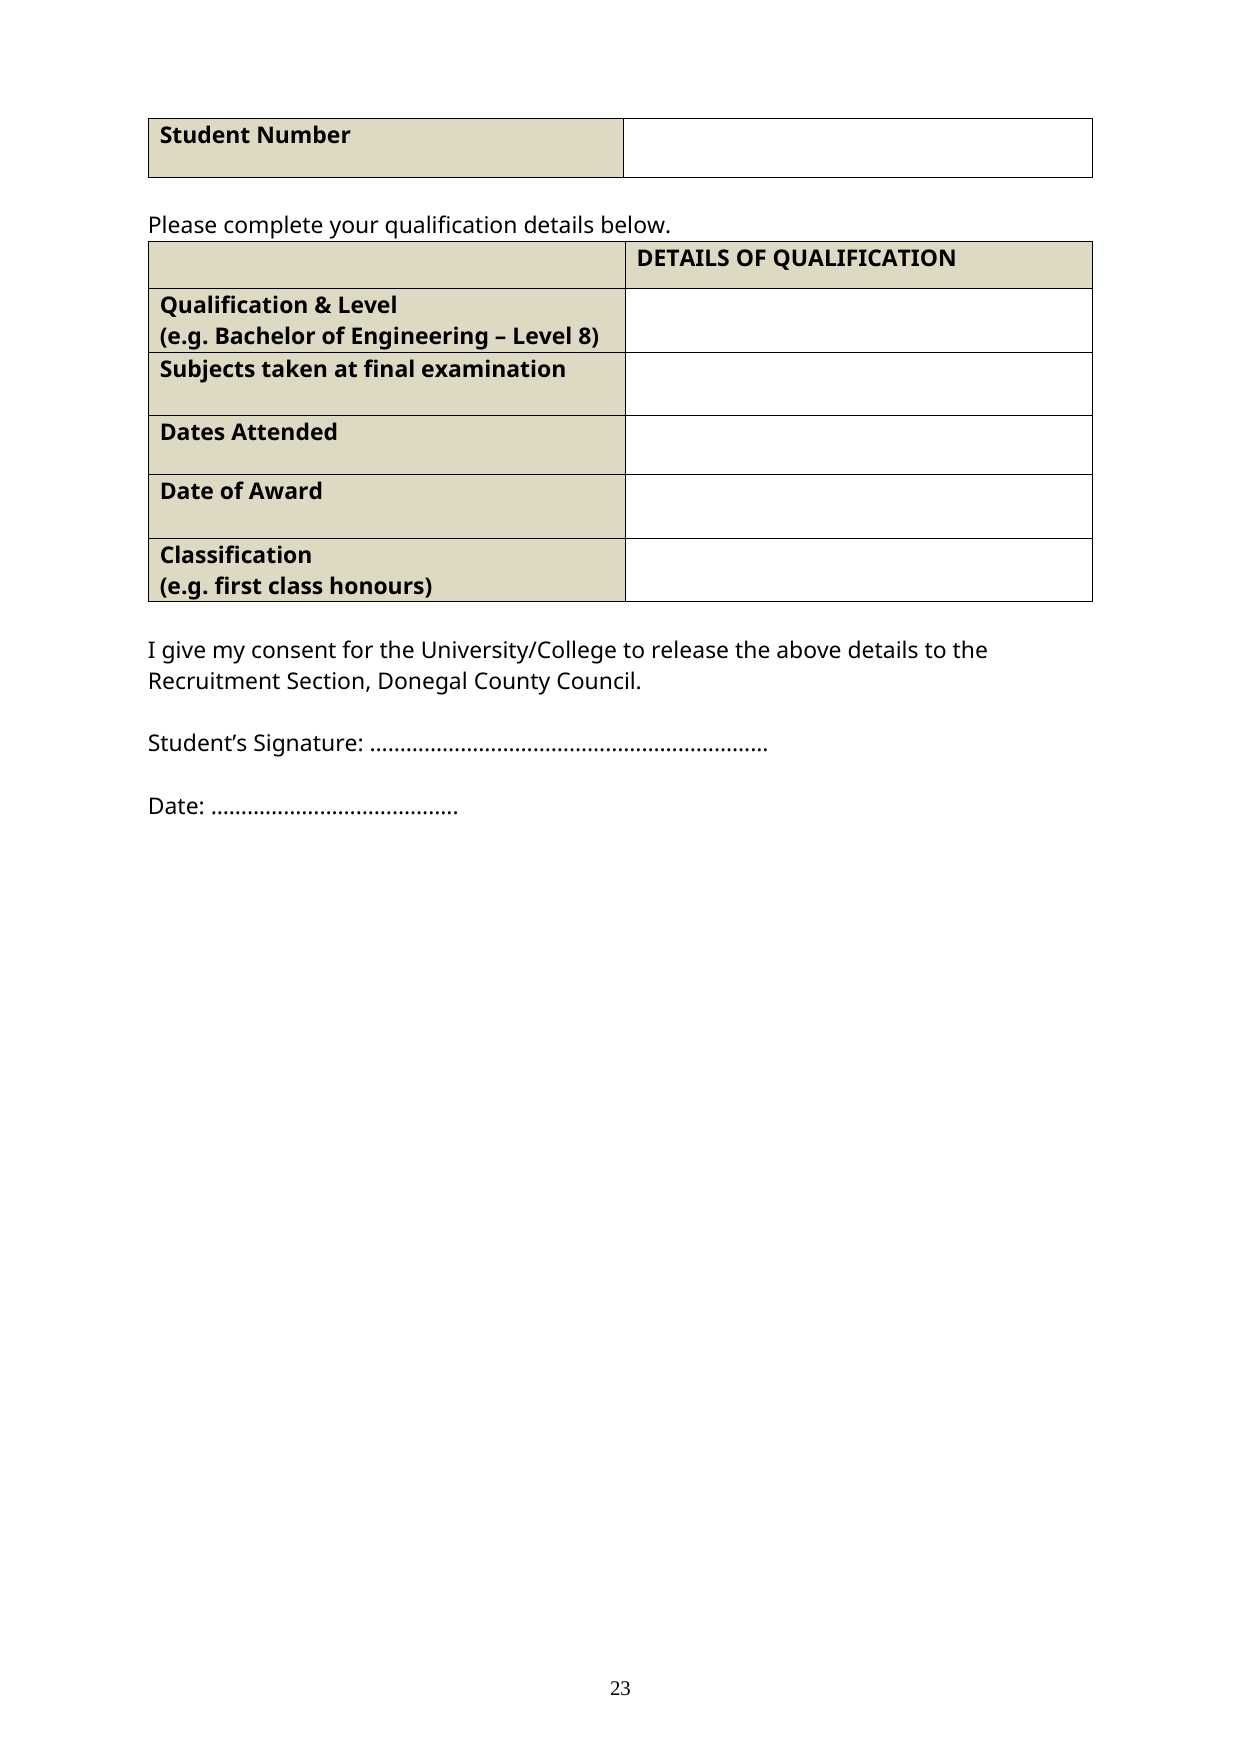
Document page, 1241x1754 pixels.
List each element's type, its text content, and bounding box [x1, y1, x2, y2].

text Student’s Signature: ………………………………………………………… [148, 727, 1092, 758]
table_header [149, 242, 625, 288]
table_cell Student Number [149, 119, 623, 177]
table_cell [626, 289, 1092, 352]
table_cell [626, 539, 1092, 601]
table_cell Classification (e.g. first class honours) [149, 539, 625, 601]
table_cell Qualification & Level (e.g. Bachelor of Engineering – Level 8) [149, 289, 625, 352]
table_cell [626, 475, 1092, 538]
text Date: ………………………………….. [148, 790, 1092, 821]
table_cell Subjects taken at final examination [149, 353, 625, 415]
table_cell Date of Award [149, 475, 625, 538]
table_cell [626, 416, 1092, 474]
table_cell [626, 353, 1092, 415]
text Please complete your qualification details below. [148, 209, 1092, 241]
table_cell Dates Attended [149, 416, 625, 474]
text I give my consent for the University/College to release the above details to the Recruitment Section, Donegal County Council. [148, 633, 1092, 696]
table_header DETAILS OF QUALIFICATION [626, 242, 1092, 288]
table_cell [624, 119, 1092, 177]
